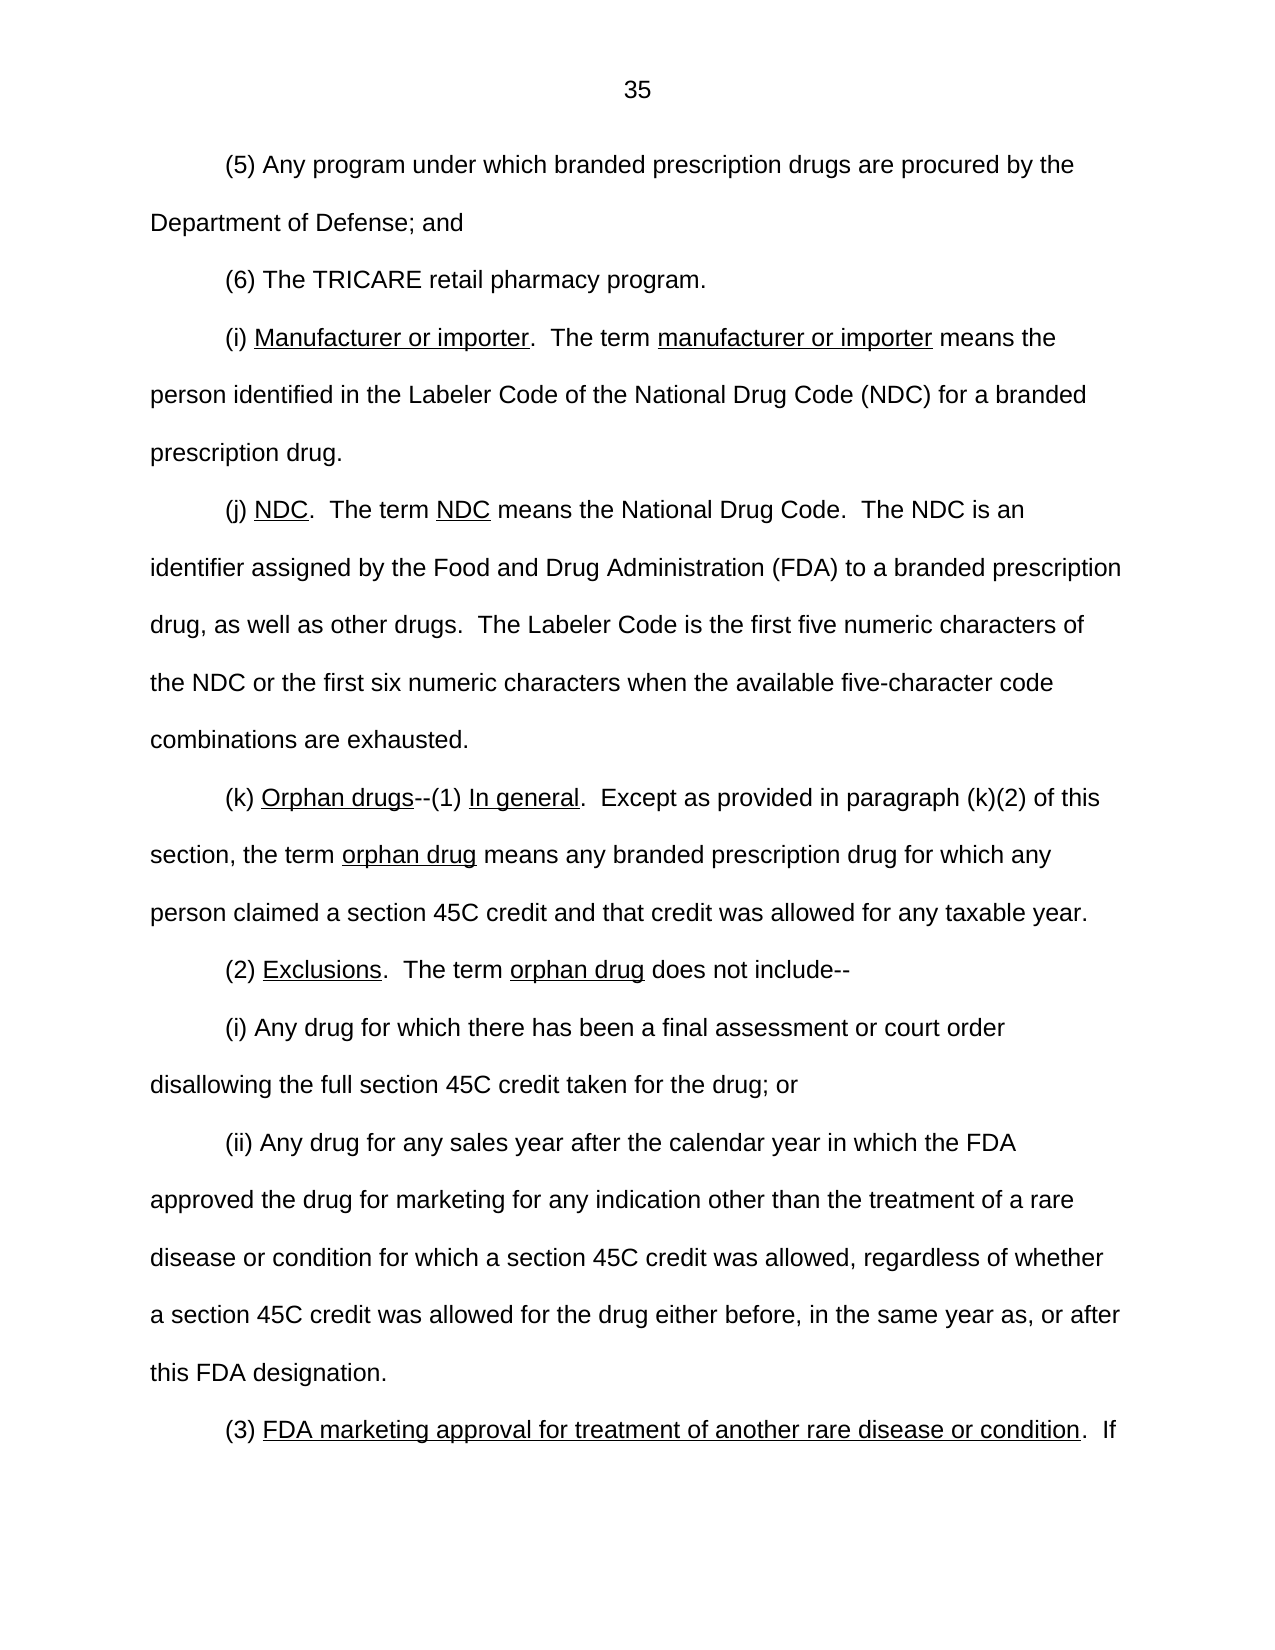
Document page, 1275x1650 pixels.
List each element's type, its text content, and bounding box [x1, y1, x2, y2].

text (6) The TRICARE retail pharmacy program. [150, 265, 1125, 294]
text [150, 1415, 1125, 1444]
text (5) Any program under which branded prescription drugs are procured by the Department of Defense; and [150, 150, 1125, 236]
text (i) Manufacturer or importer. The term manufacturer or importer means the person identified in the Labeler Code of the National Drug Code (NDC) for a branded prescription drug. [150, 322, 1125, 466]
text (k) Orphan drugs--(1) In general. Except as provided in paragraph (k)(2) of this section, the term orphan drug means any branded prescription drug for which any person claimed a section 45C credit and that credit was allowed for any taxable year. [150, 782, 1125, 926]
text (j) NDC. The term NDC means the National Drug Code. The NDC is an identifier assigned by the Food and Drug Administration (FDA) to a branded prescription drug, as well as other drugs. The Labeler Code is the first five numeric characters of the NDC or the first six numeric characters when the available five-character code combinations are exhausted. [150, 495, 1125, 754]
text (i) Any drug for which there has been a final assessment or court order disallowing the full section 45C credit taken for the drug; or [150, 1012, 1125, 1099]
text (ii) Any drug for any sales year after the calendar year in which the FDA approved the drug for marketing for any indication other than the treatment of a rare disease or condition for which a section 45C credit was allowed, regardless of whether a section 45C credit was allowed for the drug either before, in the same year as, or after this FDA designation. [150, 1127, 1125, 1386]
text (2) Exclusions. The term orphan drug does not include-- [150, 955, 1125, 984]
